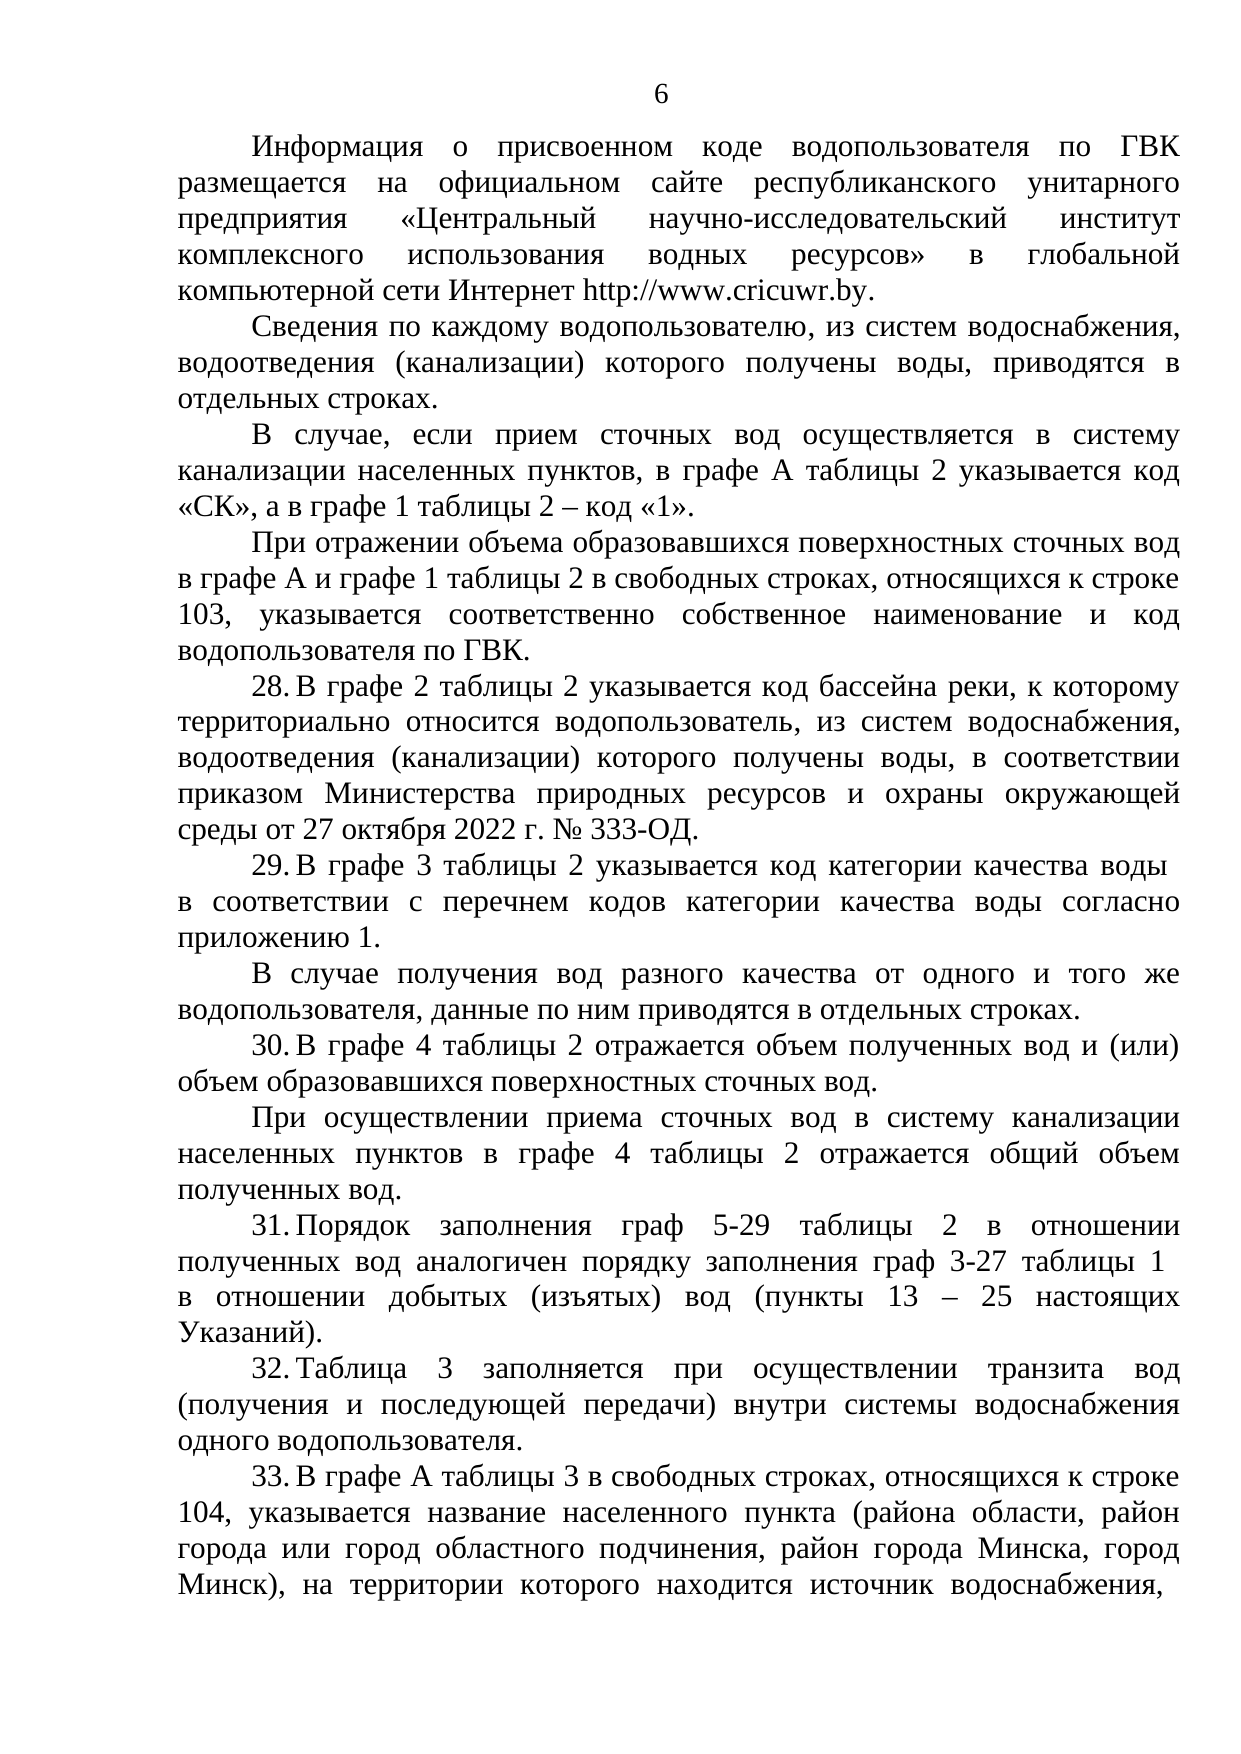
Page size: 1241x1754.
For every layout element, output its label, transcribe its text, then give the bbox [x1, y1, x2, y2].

list В графе 3 таблицы 2 указывается код категории качества воды в соответствии с перечнем кодов категории качества воды согласно приложению 1. [177, 846, 1181, 954]
list Таблица 3 заполняется при осуществлении транзита вод (получения и последующей передачи) внутри системы водоснабжения одного водопользователя. [177, 1349, 1181, 1457]
text При осуществлении приема сточных вод в систему канализации населенных пунктов в графе 4 таблицы 2 отражается общий объем полученных вод. [177, 1098, 1181, 1206]
list При отражении объема образовавшихся поверхностных сточных вод в графе А и графе 1 таблицы 2 в свободных строках, относящихся к строке 103, указывается соответственно собственное наименование и код водопользователя по ГВК. [177, 523, 1181, 667]
text Информация о присвоенном коде водопользователя по ГВК размещается на официальном сайте республиканского унитарного предприятия «Центральный научно-исследовательский институт комплексного использования водных ресурсов» в глобальной компьютерной сети Интернет http://www.cricuwr.by. [177, 128, 1181, 307]
list Сведения по каждому водопользователю, из систем водоснабжения, водоотведения (канализации) которого получены воды, приводятся в отдельных строках. [177, 307, 1181, 415]
list Порядок заполнения граф 5-29 таблицы 2 в отношении полученных вод аналогичен порядку заполнения граф 3-27 таблицы 1 в отношении добытых (изъятых) вод (пункты 13 – 25 настоящих Указаний). [177, 1206, 1181, 1349]
text В случае получения вод разного качества от одного и того же водопользователя, данные по ним приводятся в отдельных строках. [177, 954, 1181, 1026]
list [177, 1457, 1181, 1601]
list В графе 2 таблицы 2 указывается код бассейна реки, к которому территориально относится водопользователь, из систем водоснабжения, водоотведения (канализации) которого получены воды, в соответствии приказом Министерства природных ресурсов и охраны окружающей среды от 27 октября 2022 г. № 333-ОД. [177, 667, 1181, 846]
list В графе 4 таблицы 2 отражается объем полученных вод и (или) объем образовавшихся поверхностных сточных вод. [177, 1026, 1181, 1098]
list В случае, если прием сточных вод осуществляется в систему канализации населенных пунктов, в графе А таблицы 2 указывается код «СК», а в графе 1 таблицы 2 – код «1». [177, 415, 1181, 523]
